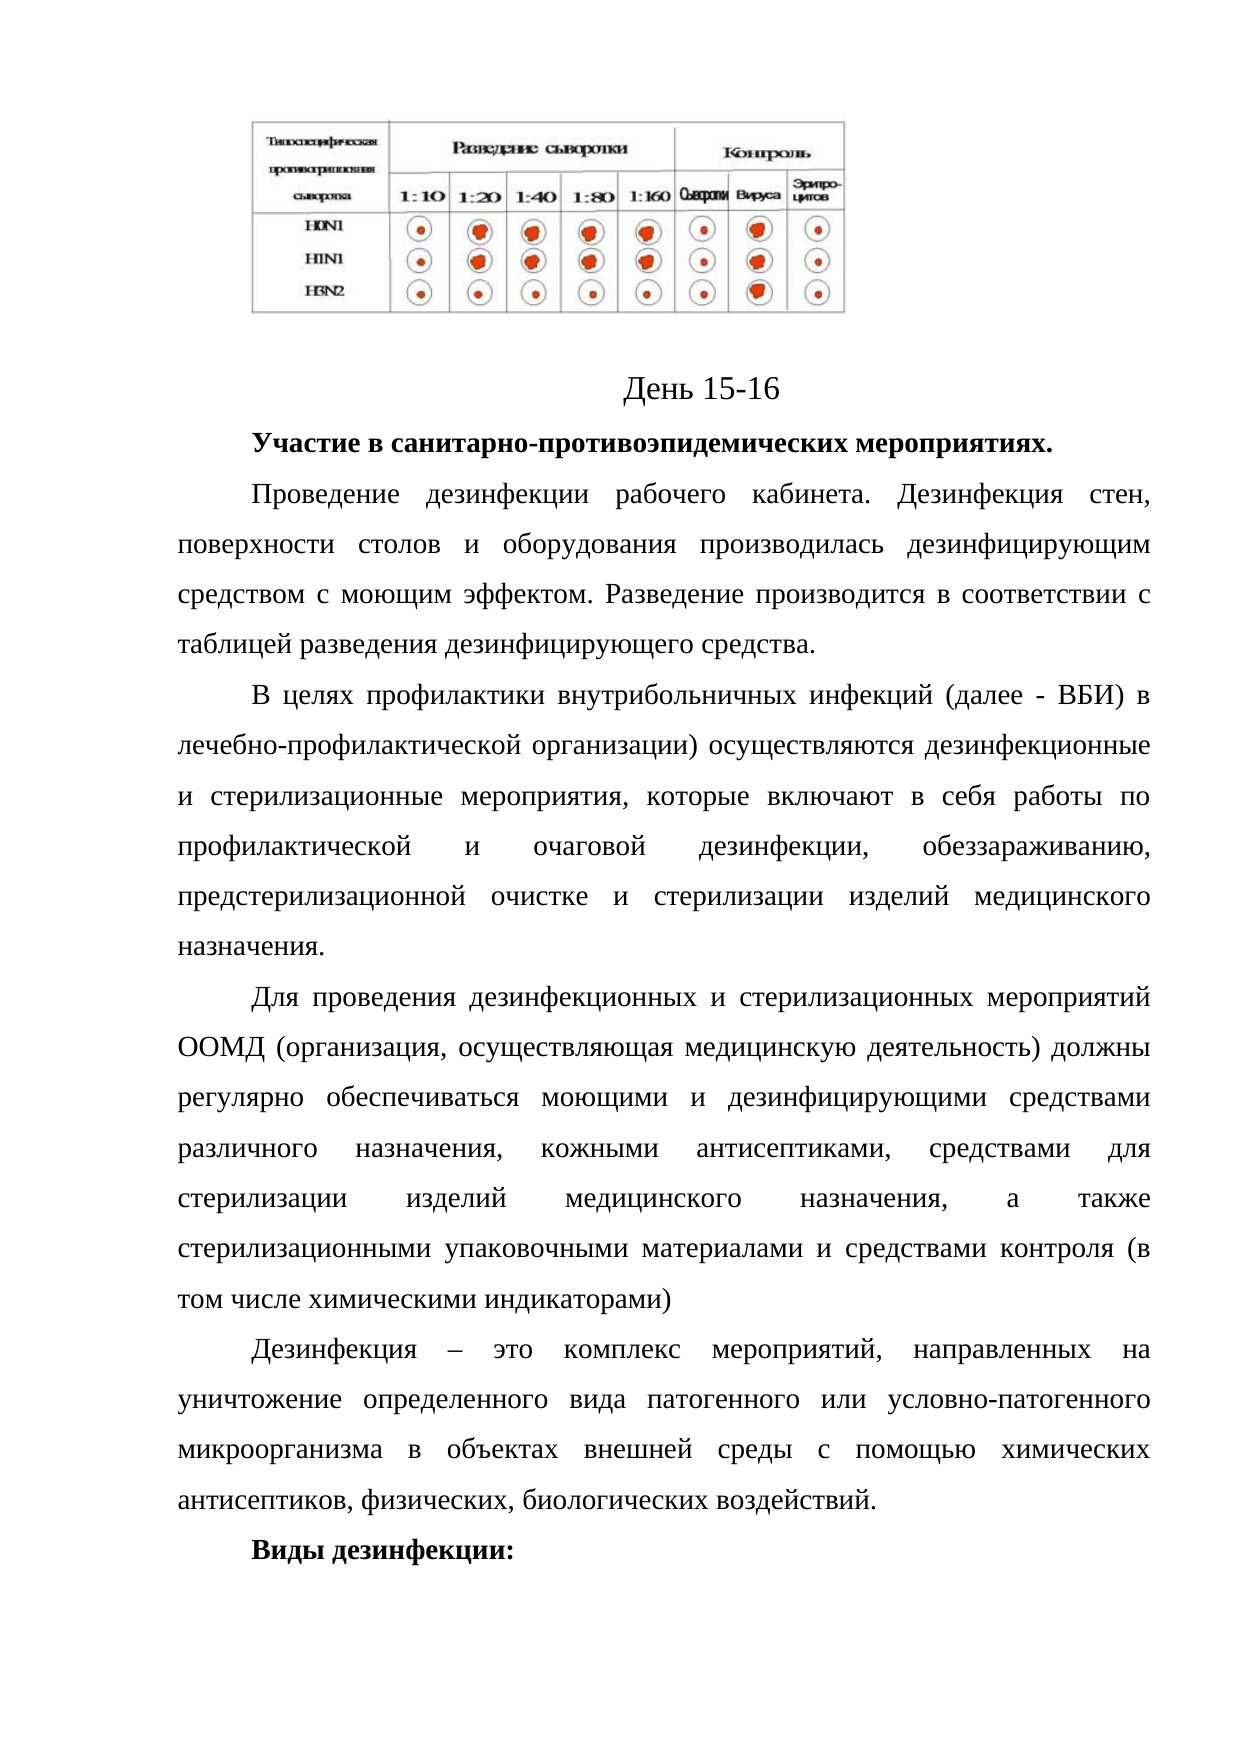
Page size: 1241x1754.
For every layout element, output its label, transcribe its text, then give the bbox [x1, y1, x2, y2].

text Дезинфекция – это комплекс мероприятий, направленных на уничтожение определенного вида патогенного или условно-патогенного микроорганизма в объектах внешней среды с помощью химических антисептиков, физических, биологических воздействий. [177, 1331, 1152, 1516]
text В целях профилактики внутрибольничных инфекций (далее - ВБИ) в лечебно-профилактической организации) осуществляются дезинфекционные и стерилизационные мероприятия, которые включают в себя работы по профилактической и очаговой дезинфекции, обеззараживанию, предстерилизационной очистке и стерилизации изделий медицинского назначения. [177, 677, 1152, 962]
text День 15-16 [177, 368, 1152, 406]
picture [251, 118, 847, 315]
text Проведение дезинфекции рабочего кабинета. Дезинфекция стен, поверхности столов и оборудования производилась дезинфицирующим средством с моющим эффектом. Разведение производится в соответствии с таблицей разведения дезинфицирующего средства. [177, 476, 1152, 660]
text Виды дезинфекции: [177, 1532, 1152, 1566]
text Участие в санитарно-противоэпидемических мероприятиях. [177, 425, 1152, 459]
text Для проведения дезинфекционных и стерилизационных мероприятий ООМД (организация, осуществляющая медицинскую деятельность) должны регулярно обеспечиваться моющими и дезинфицирующими средствами различного назначения, кожными антисептиками, средствами для стерилизации изделий медицинского назначения, а также стерилизационными упаковочными материалами и средствами контроля (в том числе химическими индикаторами) [177, 979, 1152, 1314]
